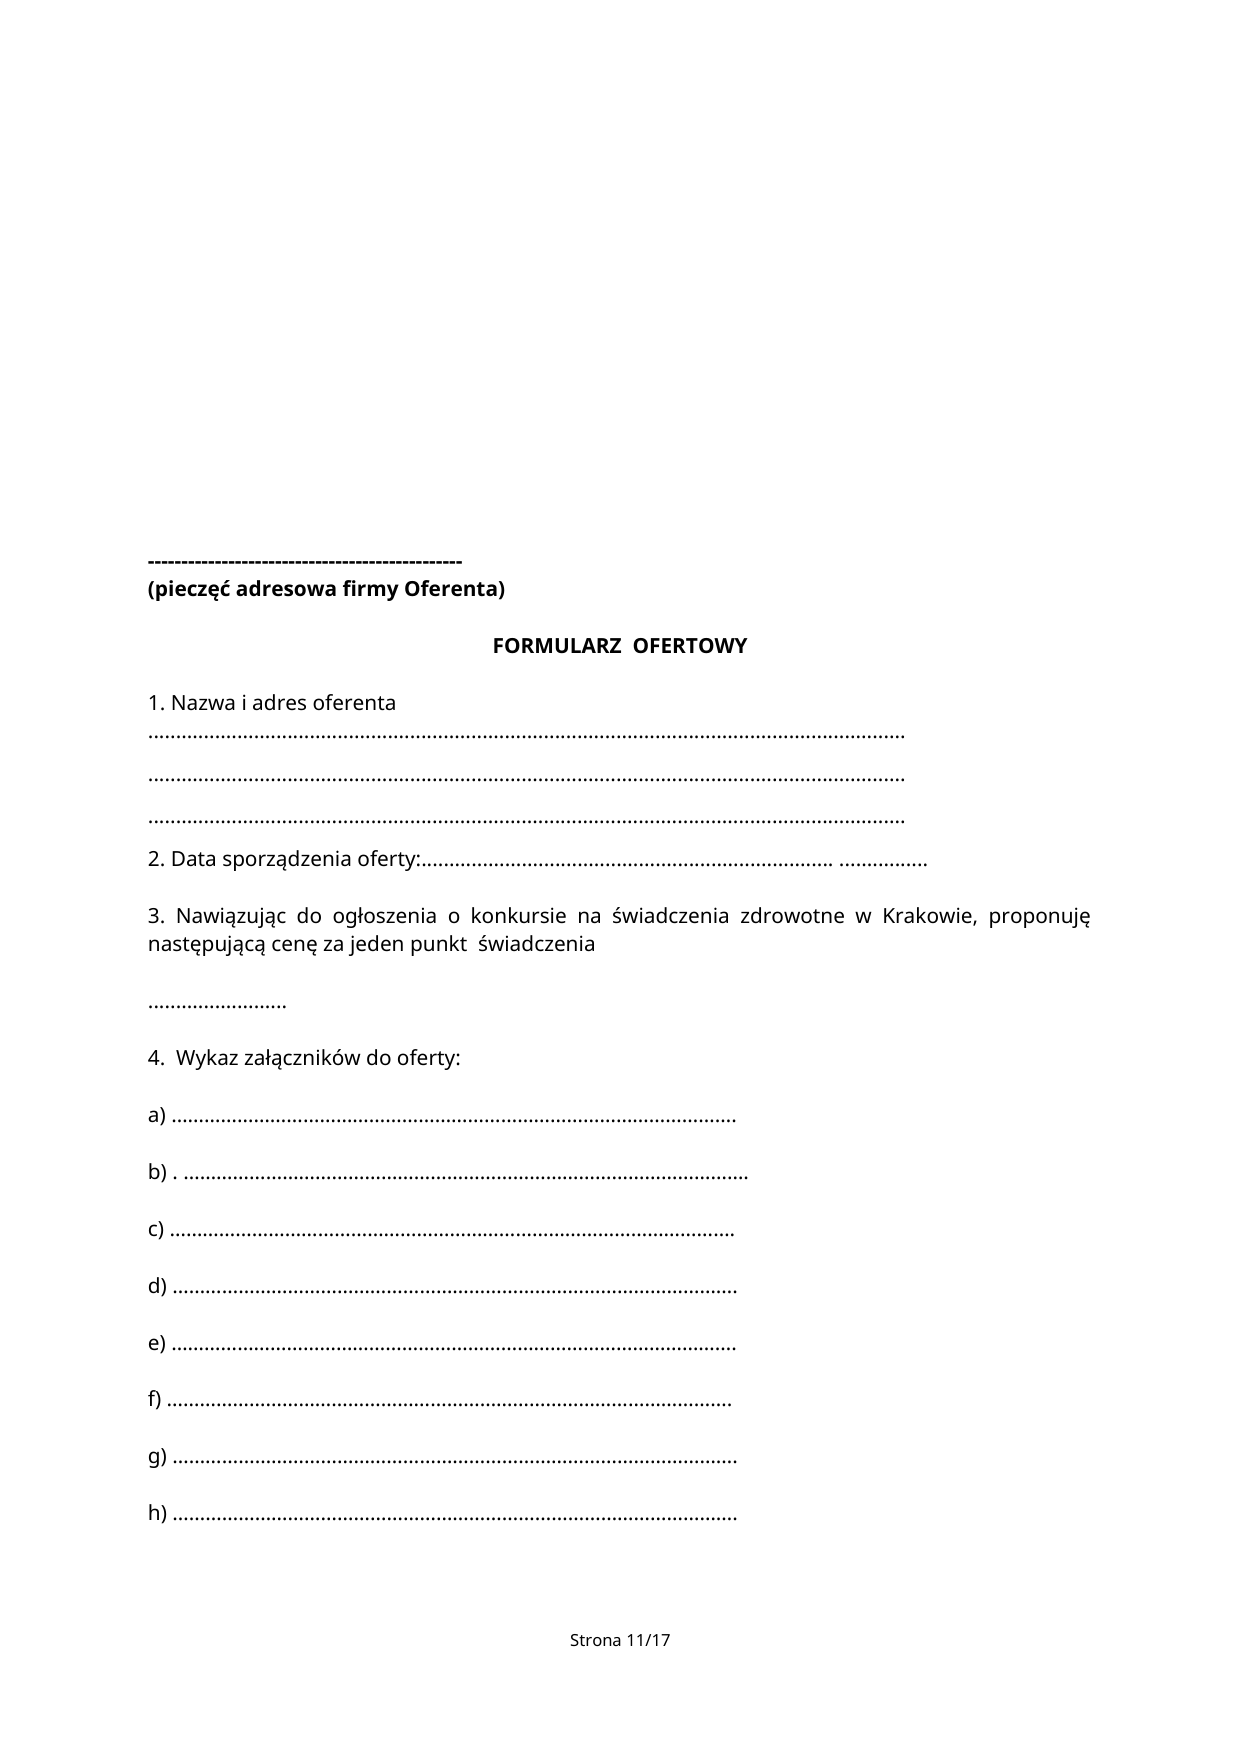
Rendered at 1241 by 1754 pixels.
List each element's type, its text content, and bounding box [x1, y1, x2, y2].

text 1. Nazwa i adres oferenta [148, 688, 1092, 716]
text 3. Nawiązując do ogłoszenia o konkursie na świadczenia zdrowotne w Krakowie, proponuję następującą cenę za jeden punkt świadczenia [148, 901, 1092, 958]
text b) . …………………………………………………………………………………………. [148, 1157, 1092, 1186]
text 4. Wykaz załączników do oferty: [148, 1043, 1092, 1072]
text ........................................................................................................................................ [148, 802, 1092, 830]
text a) …………………………………………………………………………………………. [148, 1100, 1092, 1129]
text 2. Data sporządzenia oferty:.......................................................................... ................ [148, 844, 1092, 873]
text h) …………………………………………………………………………………………. [148, 1498, 1092, 1527]
text ......................... [148, 986, 1092, 1015]
text ----------------------------------------------- [148, 546, 1092, 574]
text c) …………………………………………………………………………………………. [148, 1214, 1092, 1242]
text g) …………………………………………………………………………………………. [148, 1441, 1092, 1470]
text f) …………………………………………………………………………………………. [148, 1384, 1092, 1413]
text FORMULARZ OFERTOWY [148, 631, 1092, 659]
text ........................................................................................................................................ [148, 759, 1092, 787]
text (pieczęć adresowa firmy Oferenta) [148, 574, 1092, 631]
text ........................................................................................................................................ [148, 716, 1092, 745]
text e) …………………………………………………………………………………………. [148, 1328, 1092, 1356]
text d) …………………………………………………………………………………………. [148, 1271, 1092, 1299]
